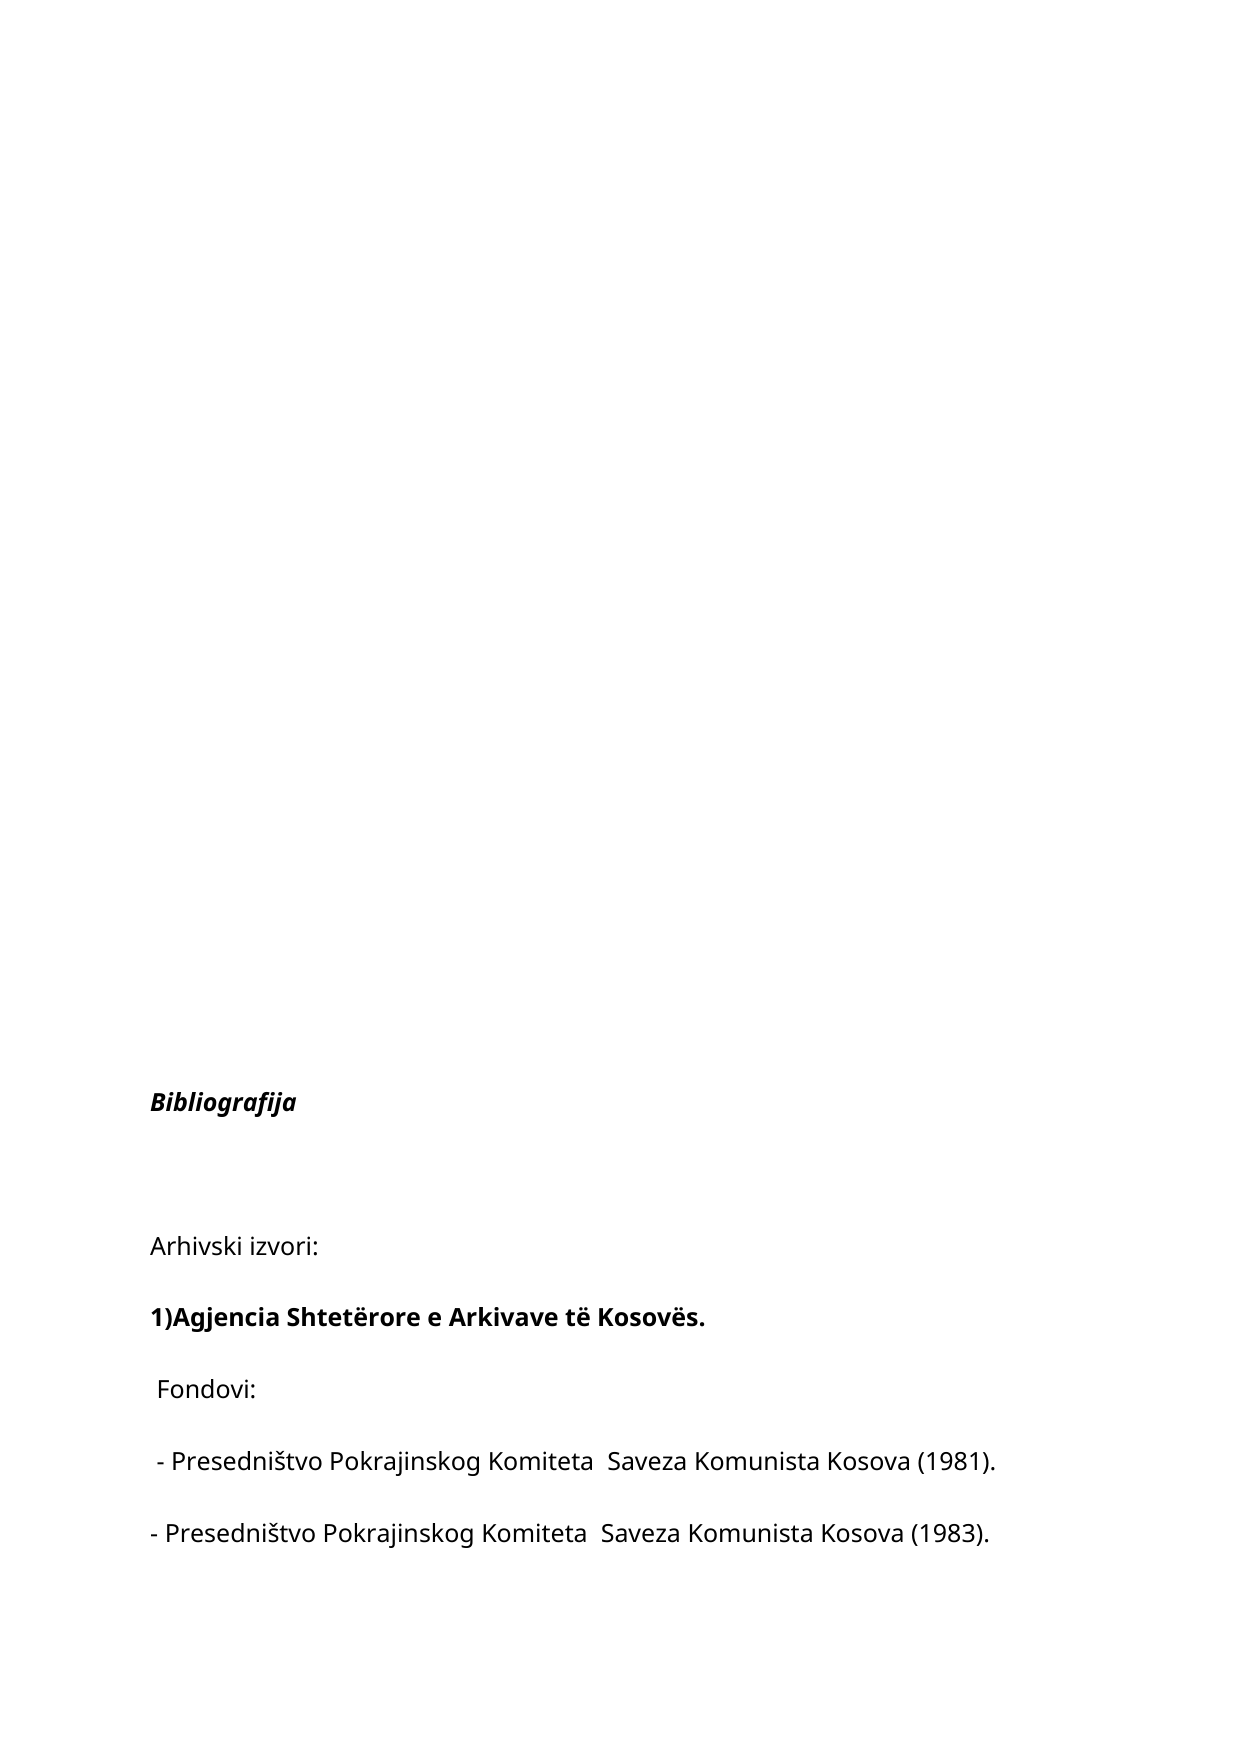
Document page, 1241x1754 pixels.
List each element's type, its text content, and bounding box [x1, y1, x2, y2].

text - Presedništvo Pokrajinskog Komiteta Saveza Komunista Kosova (1981). [150, 1444, 1090, 1478]
text Bibliografija [150, 1084, 1090, 1118]
text Arhivski izvori: [150, 1228, 1090, 1262]
text 1)Agjencia Shtetërore e Arkivave të Kosovës. [150, 1300, 1090, 1334]
text Fondovi: [150, 1372, 1090, 1406]
text - Presedništvo Pokrajinskog Komiteta Saveza Komunista Kosova (1983). [150, 1516, 1090, 1550]
